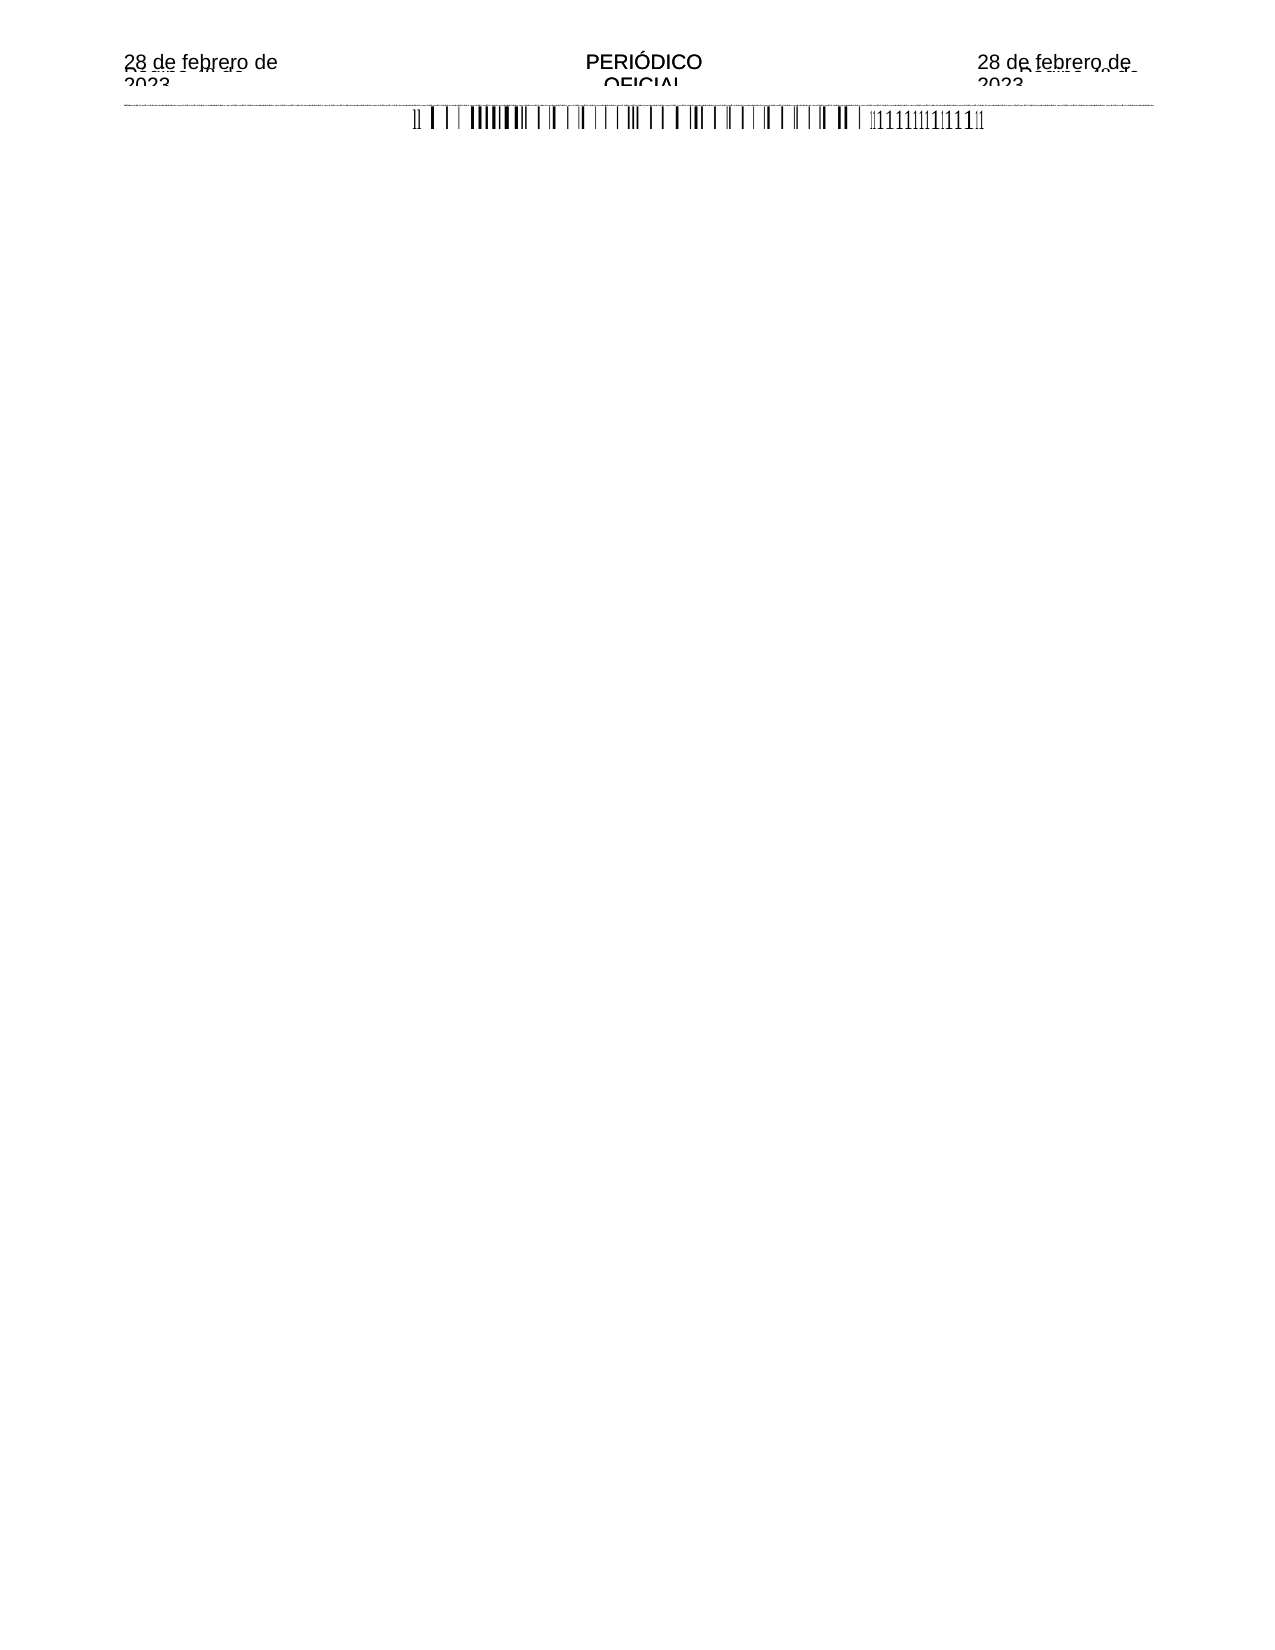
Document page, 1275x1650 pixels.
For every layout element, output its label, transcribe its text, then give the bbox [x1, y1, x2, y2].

text ll l l l lllllllll l ll l ll l l l lll l l l lll l ll l l ll l ll l ll ll l 1111111111111111 [412, 100, 1185, 136]
